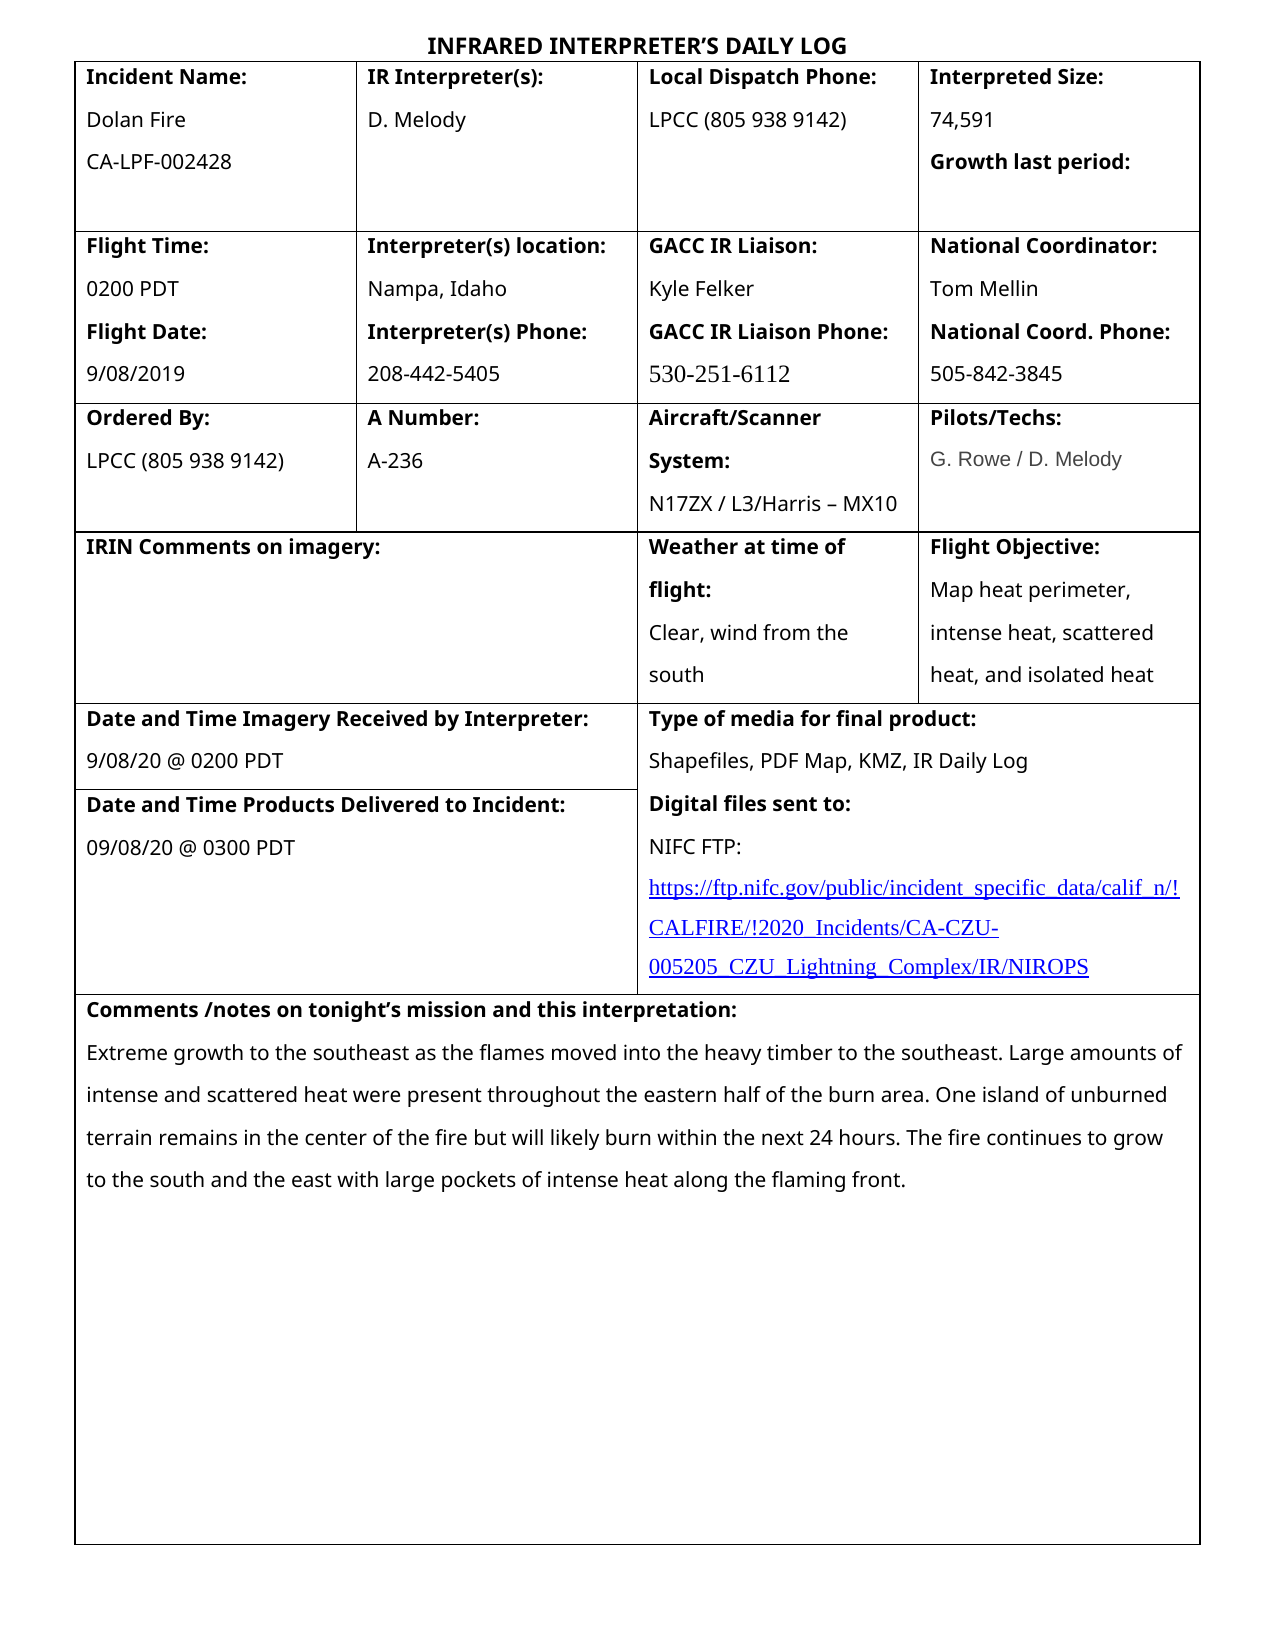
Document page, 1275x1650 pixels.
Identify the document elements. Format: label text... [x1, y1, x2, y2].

table_cell Weather at time of flight: Clear, wind from the south [638, 533, 918, 703]
table_cell Type of media for final product: Shapefiles, PDF Map, KMZ, IR Daily Log Digital files sent to: NIFC FTP: https://ftp.nifc.gov/public/incident_specific_data/calif_n/!CALFIRE/!2020_Incidents/CA-CZU-005205_CZU_Lightning_Complex/IR/NIROPS [638, 704, 1199, 994]
table_cell Aircraft/Scanner System: N17ZX / L3/Harris – MX10 [638, 404, 918, 531]
table_cell Ordered By: LPCC (805 938 9142) [76, 404, 356, 531]
table_cell IRIN Comments on imagery: [76, 533, 637, 703]
table_header Incident Name: Dolan Fire CA-LPF-002428 [76, 62, 356, 231]
table_cell Date and Time Imagery Received by Interpreter: 9/08/20 @ 0200 PDT [76, 704, 637, 789]
table_header Local Dispatch Phone: LPCC (805 938 9142) [638, 62, 918, 231]
table_cell Comments /notes on tonight’s mission and this interpretation: Extreme growth to the southeast as the flames moved into the heavy timber to the southeast. Large amounts of intense and scattered heat were present throughout the eastern half of the burn area. One island of unburned terrain remains in the center of the fire but will likely burn within the next 24 hours. The fire continues to grow to the south and the east with large pockets of intense heat along the flaming front. [76, 995, 1199, 1543]
table_cell Pilots/Techs: G. Rowe / D. Melody [919, 404, 1199, 531]
table_header IR Interpreter(s): D. Melody [357, 62, 637, 231]
table_cell Date and Time Products Delivered to Incident: 09/08/20 @ 0300 PDT [76, 790, 637, 994]
table_header Interpreted Size: 74,591 Growth last period: [919, 62, 1199, 231]
table_cell Interpreter(s) location: Nampa, Idaho Interpreter(s) Phone: 208-442-5405 [357, 232, 637, 402]
table_cell GACC IR Liaison: Kyle Felker GACC IR Liaison Phone: 530-251-6112 [638, 232, 918, 402]
table_cell A Number: A-236 [357, 404, 637, 531]
table_cell Flight Objective: Map heat perimeter, intense heat, scattered heat, and isolated heat [919, 533, 1199, 703]
table_cell Flight Time: 0200 PDT Flight Date: 9/08/2019 [76, 232, 356, 402]
table_cell National Coordinator: Tom Mellin National Coord. Phone: 505-842-3845 [919, 232, 1199, 402]
